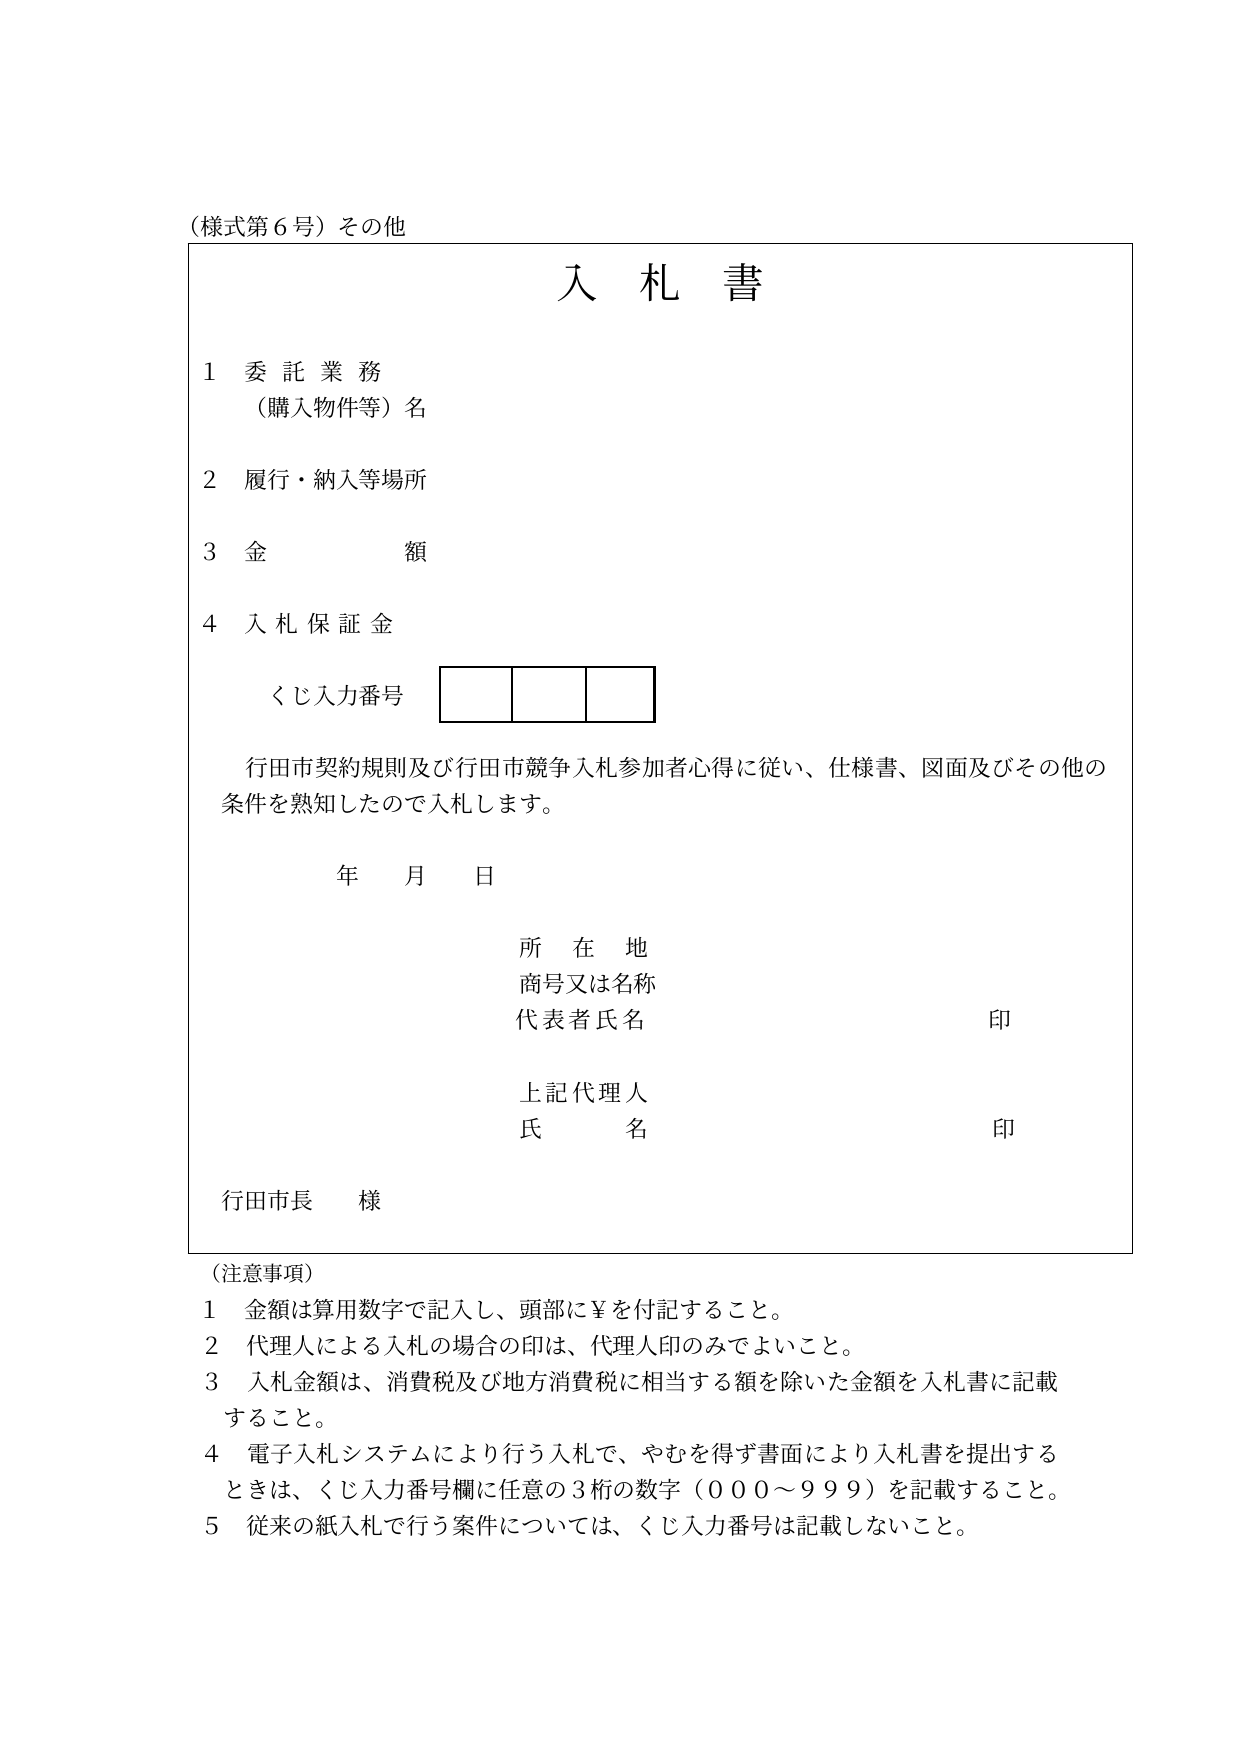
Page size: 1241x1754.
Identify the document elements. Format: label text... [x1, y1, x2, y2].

text ４ 電子入札システムにより行う入札で、やむを得ず書面により入札書を提出するときは、くじ入力番号欄に任意の３桁の数字（０００～９９９）を記載すること。 [177, 1434, 1063, 1507]
text （様式第６号）その他 [177, 207, 1063, 243]
text ３ 入札金額は、消費税及び地方消費税に相当する額を除いた金額を入札書に記載すること。 [177, 1362, 1063, 1434]
text ２ 代理人による入札の場合の印は、代理人印のみでよいこと。 [177, 1326, 1063, 1362]
table_header 入 札 書 １ 委託業務 （購入物件等）名 ２ 履行・納入等場所 ３ 金 額 ４ 入札保証金 くじ入力番号 契約規則及び競争入札参加者心得に従い、仕様書、図面及びその他の条件を熟知したので入札します。 年 月 日 所 在 地 商号又は名称 代表者氏名 印 上記代理人 氏 名 印 長 様 [189, 244, 1132, 1253]
text １ 金額は算用数字で記入し、頭部に￥を付記すること。 [177, 1290, 1063, 1326]
text ５ 従来の紙入札で行う案件については、くじ入力番号は記載しないこと。 [200, 1507, 1063, 1543]
text （注意事項） [177, 1254, 1063, 1290]
